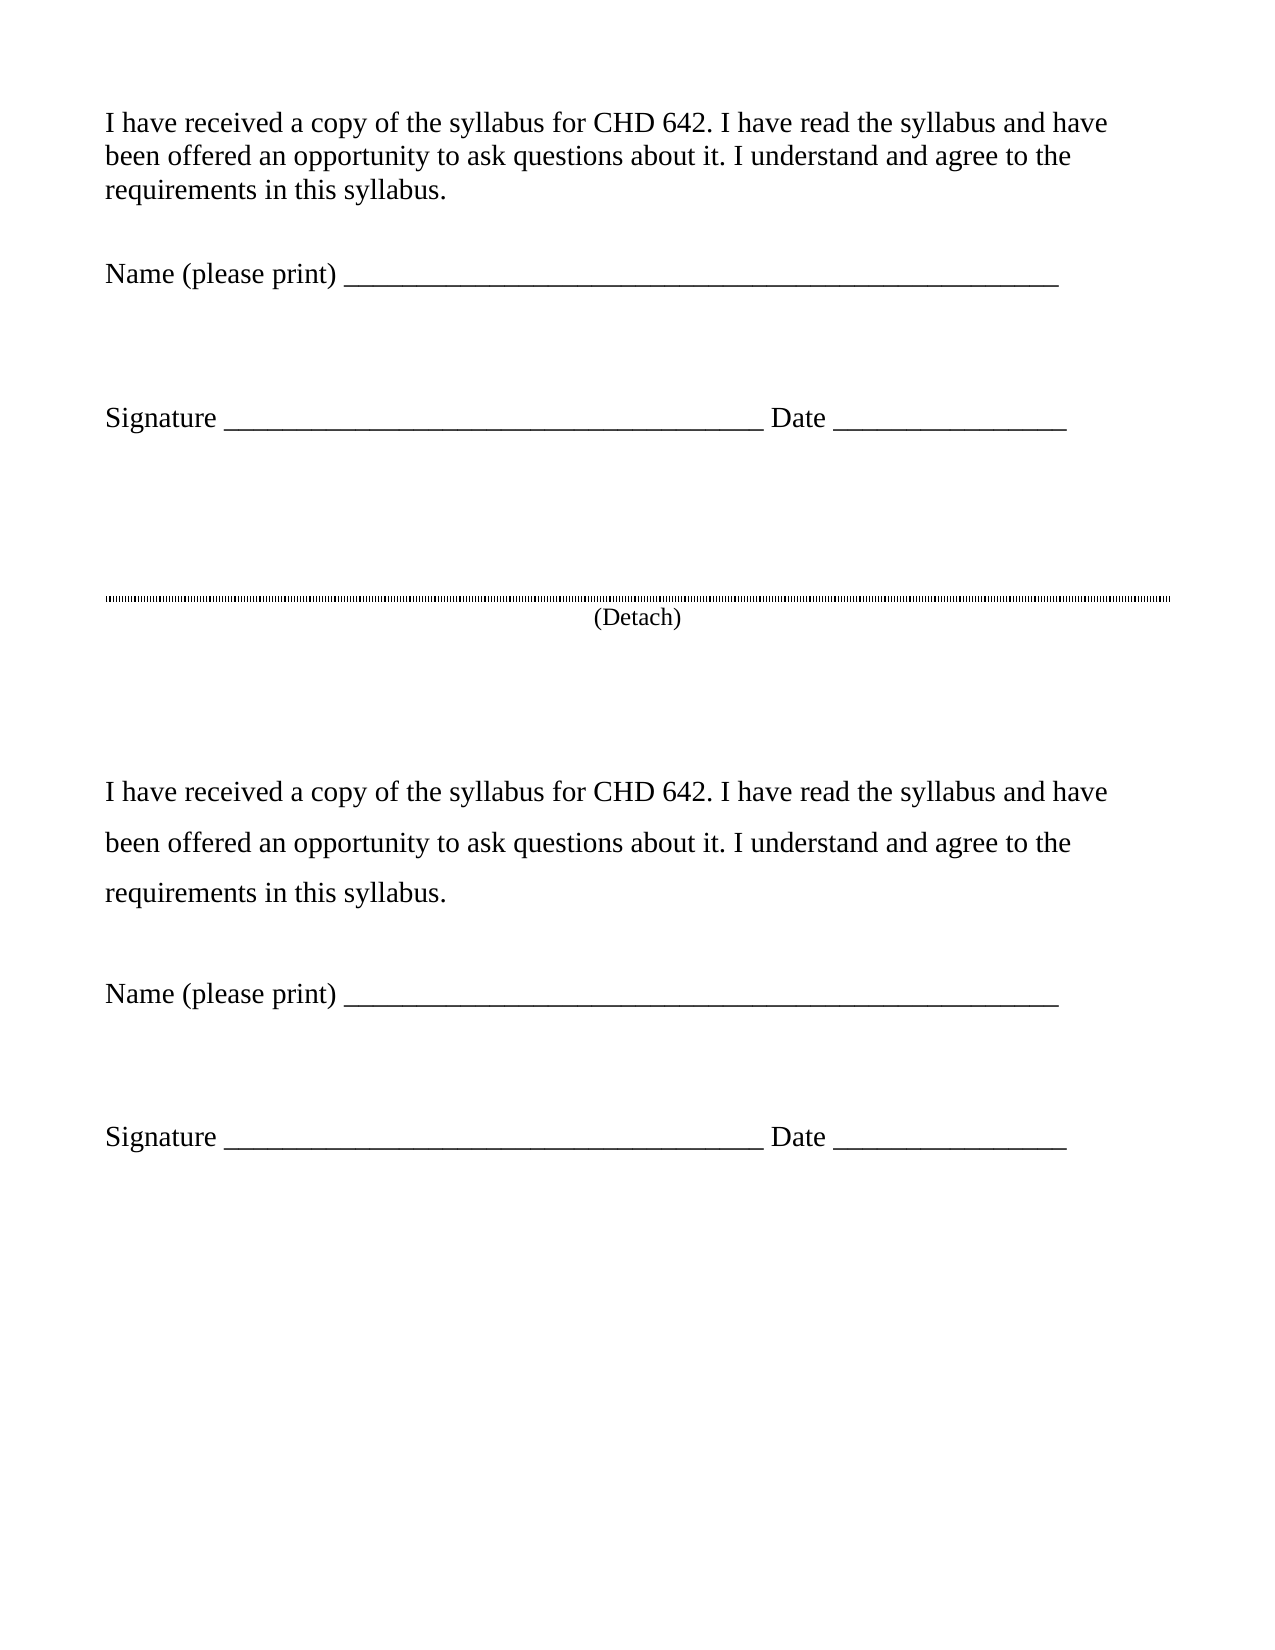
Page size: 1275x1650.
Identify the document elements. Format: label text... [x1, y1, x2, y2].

text Signature _____________________________________ Date ________________ [105, 400, 1170, 433]
text Name (please print) _________________________________________________ [105, 976, 1170, 1009]
text Signature _____________________________________ Date ________________ [105, 1119, 1170, 1153]
text Name (please print) _________________________________________________ [105, 256, 1170, 289]
text I have received a copy of the syllabus for CHD 642. I have read the syllabus and have been offered an opportunity to ask questions about it. I understand and agree to the requirements in this syllabus. [105, 105, 1170, 206]
text (Detach) [105, 602, 1170, 631]
text I have received a copy of the syllabus for CHD 642. I have read the syllabus and have been offered an opportunity to ask questions about it. I understand and agree to the requirements in this syllabus. [105, 774, 1170, 909]
